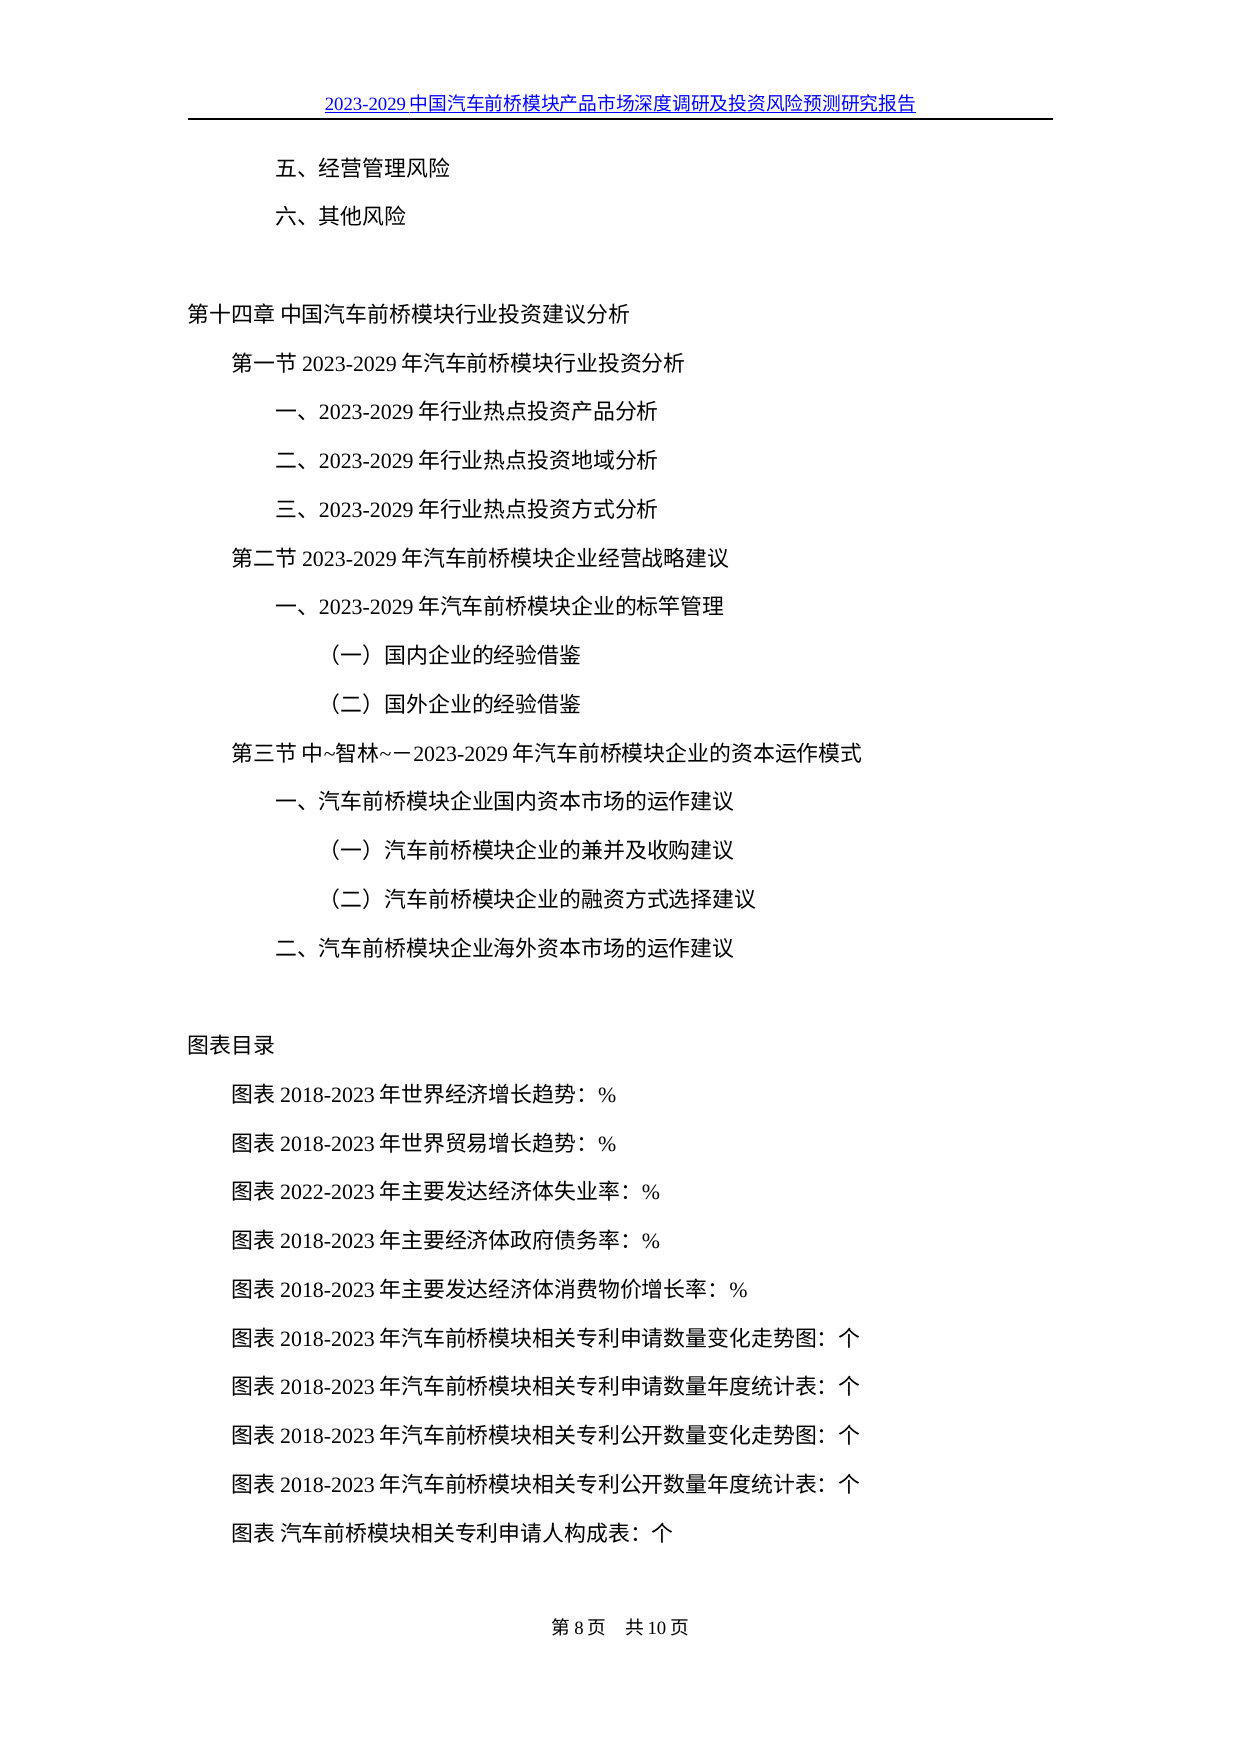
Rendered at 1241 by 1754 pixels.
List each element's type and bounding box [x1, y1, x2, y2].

text [187, 150, 1053, 1548]
